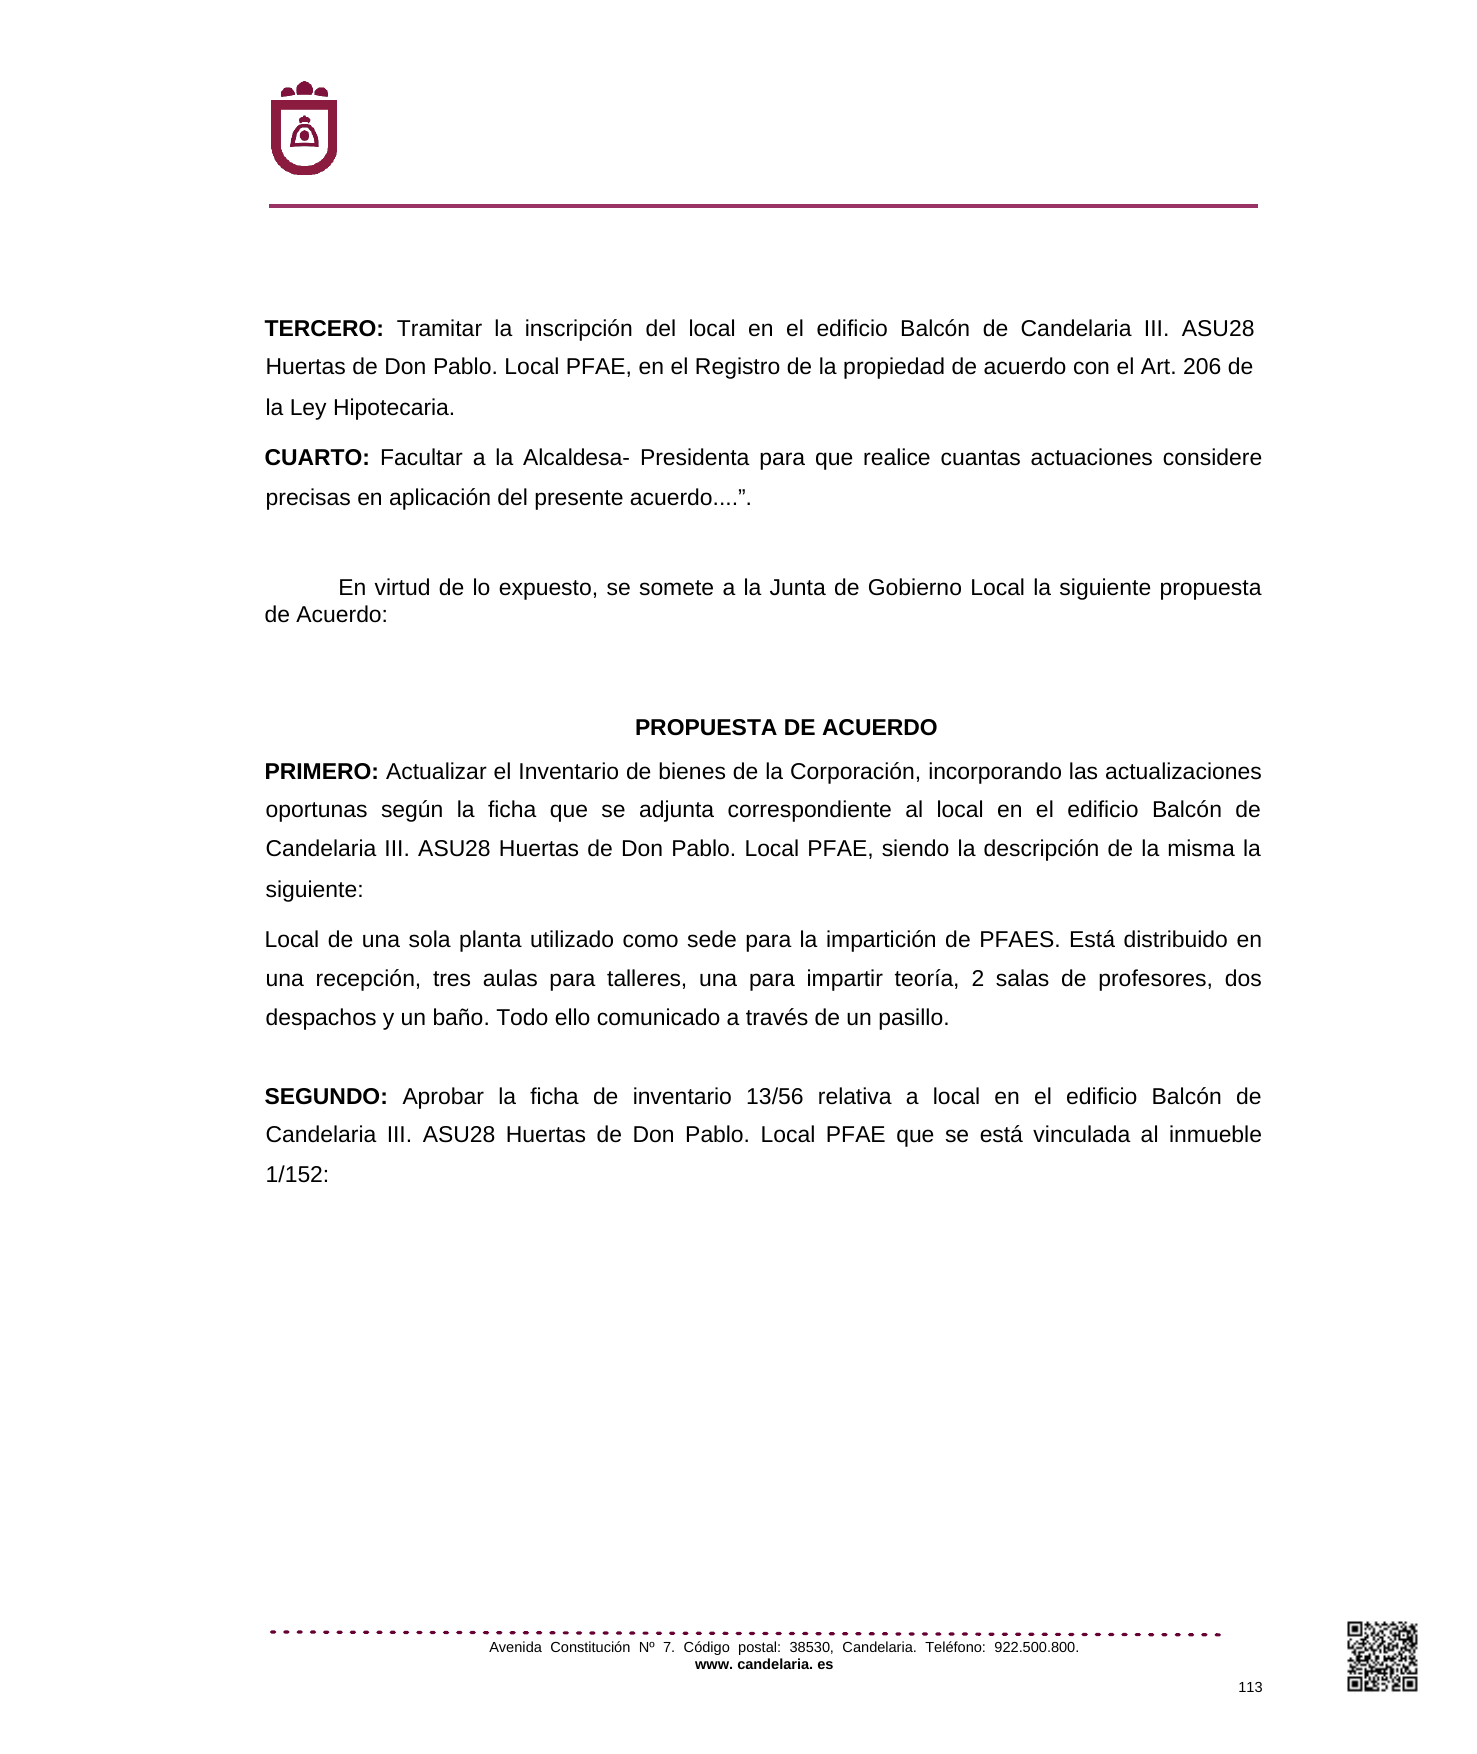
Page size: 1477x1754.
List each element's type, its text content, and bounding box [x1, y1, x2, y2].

text CUARTO: Facultar a la Alcaldesa- Presidenta para que realice cuantas actuaciones considere precisas en aplicación del presente acuerdo....”. [264, 444, 1263, 511]
text SEGUNDO: Aprobar la ficha de inventario 13/56 relativa a local en el edificio Balcón de Candelaria III. ASU28 Huertas de Don Pablo. Local PFAE que se está vinculada al inmueble 1/152: [264, 1083, 1263, 1188]
text PRIMERO: Actualizar el Inventario de bienes de la Corporación, incorporando las actualizaciones oportunas según la ficha que se adjunta correspondiente al local en el edificio Balcón de Candelaria III. ASU28 Huertas de Don Pablo. Local PFAE, siendo la descripción de la misma la siguiente: [264, 758, 1263, 903]
text Local de una sola planta utilizado como sede para la impartición de PFAES. Está distribuido en una recepción, tres aulas para talleres, una para impartir teoría, 2 salas de profesores, dos despachos y un baño. Todo ello comunicado a través de un pasillo. [264, 926, 1263, 1031]
text En virtud de lo expuesto, se somete a la Junta de Gobierno Local la siguiente propuesta de Acuerdo: [264, 574, 1263, 627]
picture [1346, 1620, 1420, 1694]
picture [271, 81, 337, 175]
text TERCERO: Tramitar la inscripción del local en el edificio Balcón de Candelaria III. ASU28 Huertas de Don Pablo. Local PFAE, en el Registro de la propiedad de acuerdo con el Art. 206 de la Ley Hipotecaria. [264, 314, 1255, 421]
subtitle PROPUESTA DE ACUERDO [349, 714, 1224, 740]
